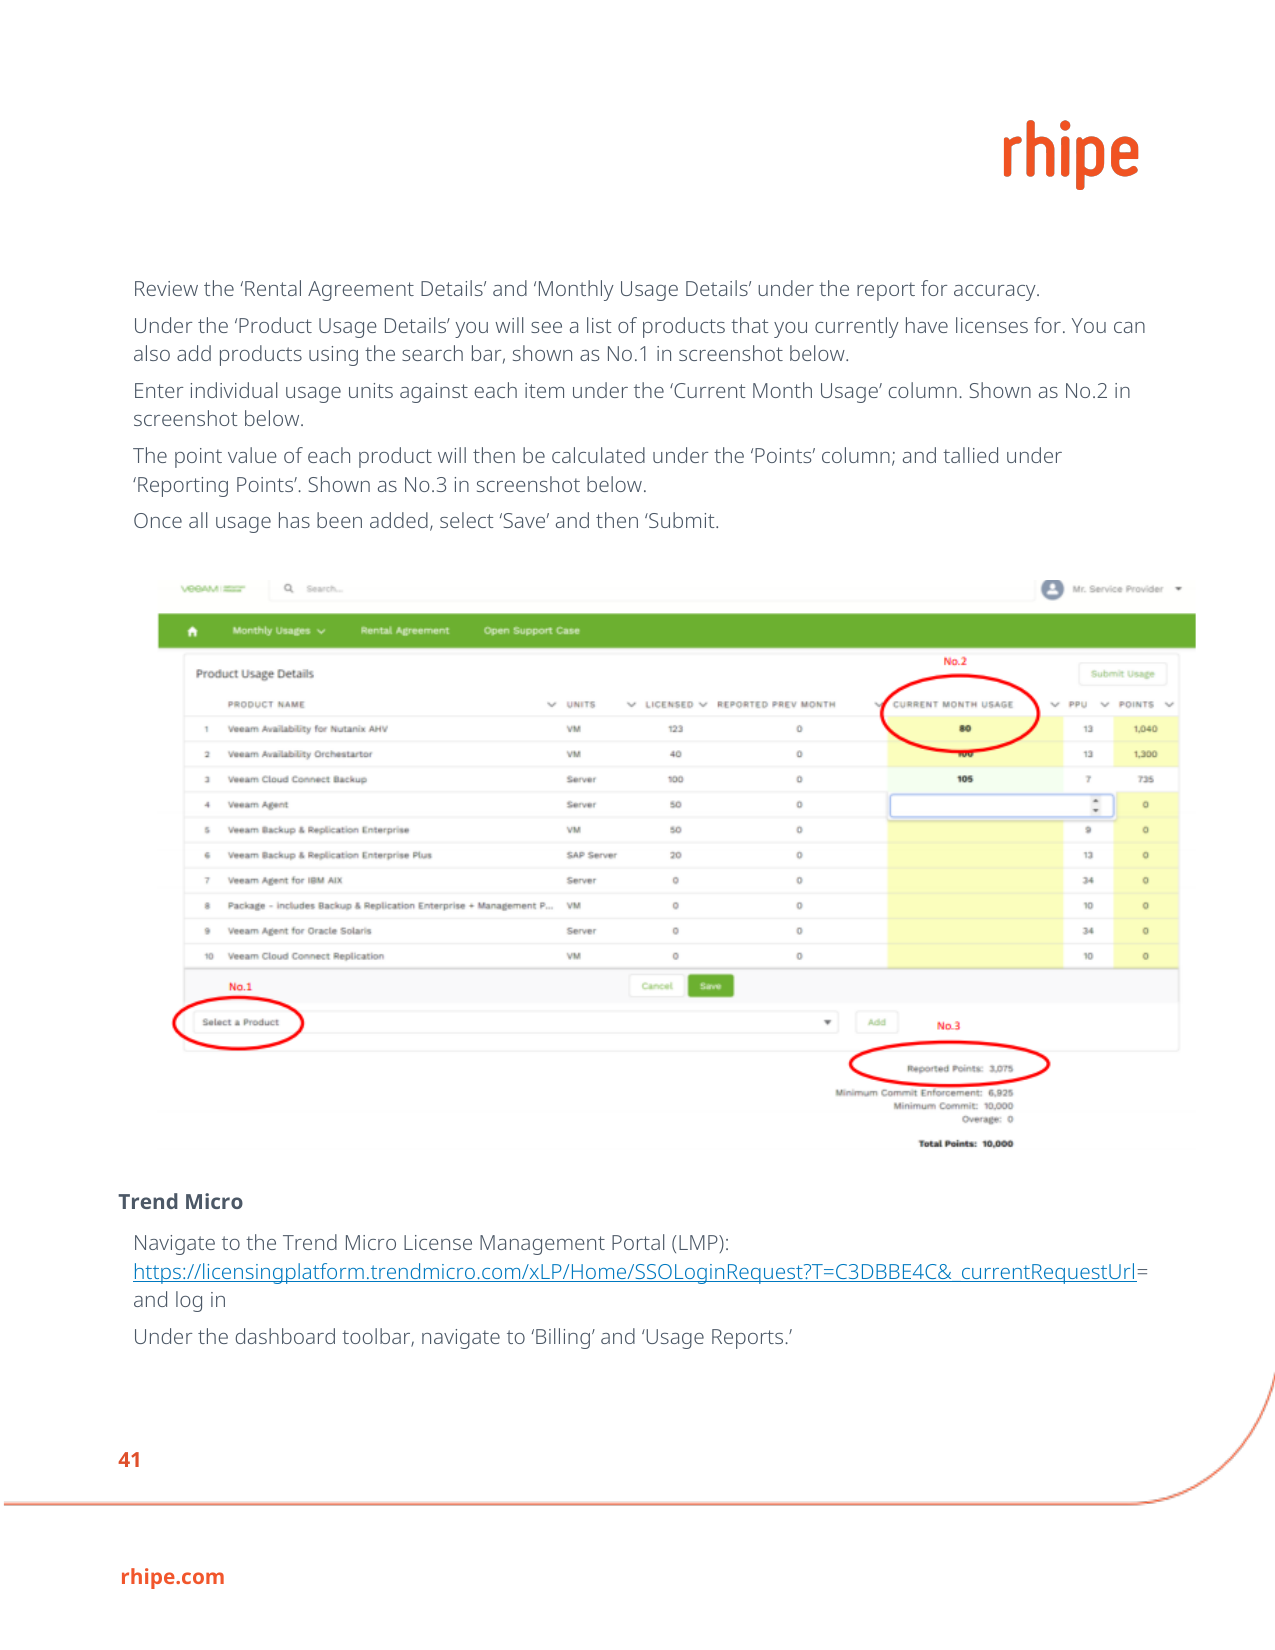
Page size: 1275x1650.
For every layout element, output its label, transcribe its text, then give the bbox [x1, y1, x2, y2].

list Under the dashboard toolbar, navigate to ‘Billing’ and ‘Usage Reports.’ [133, 1322, 1157, 1350]
list Review the ‘Rental Agreement Details’ and ‘Monthly Usage Details’ under the report for accuracy. [133, 274, 1157, 303]
list Navigate to the Trend Micro License Management Portal (LMP): https://licensingplatform.trendmicro.com/xLP/Home/SSOLoginRequest?T=C3DBBE4C&_currentRequestUrl= and log in [133, 1228, 1157, 1314]
picture [156, 580, 1196, 1175]
list Under the ‘Product Usage Details’ you will see a list of products that you currently have licenses for. You can also add products using the search bar, shown as No.1 in screenshot below. [133, 311, 1157, 368]
list The point value of each product will then be calculated under the ‘Points’ column; and tallied under ‘Reporting Points’. Shown as No.3 in screenshot below. [133, 441, 1157, 498]
list Once all usage has been added, select ‘Save’ and then ‘Submit. [133, 507, 1157, 535]
list Enter individual usage units against each item under the ‘Current Month Usage’ column. Shown as No.2 in screenshot below. [133, 376, 1157, 433]
